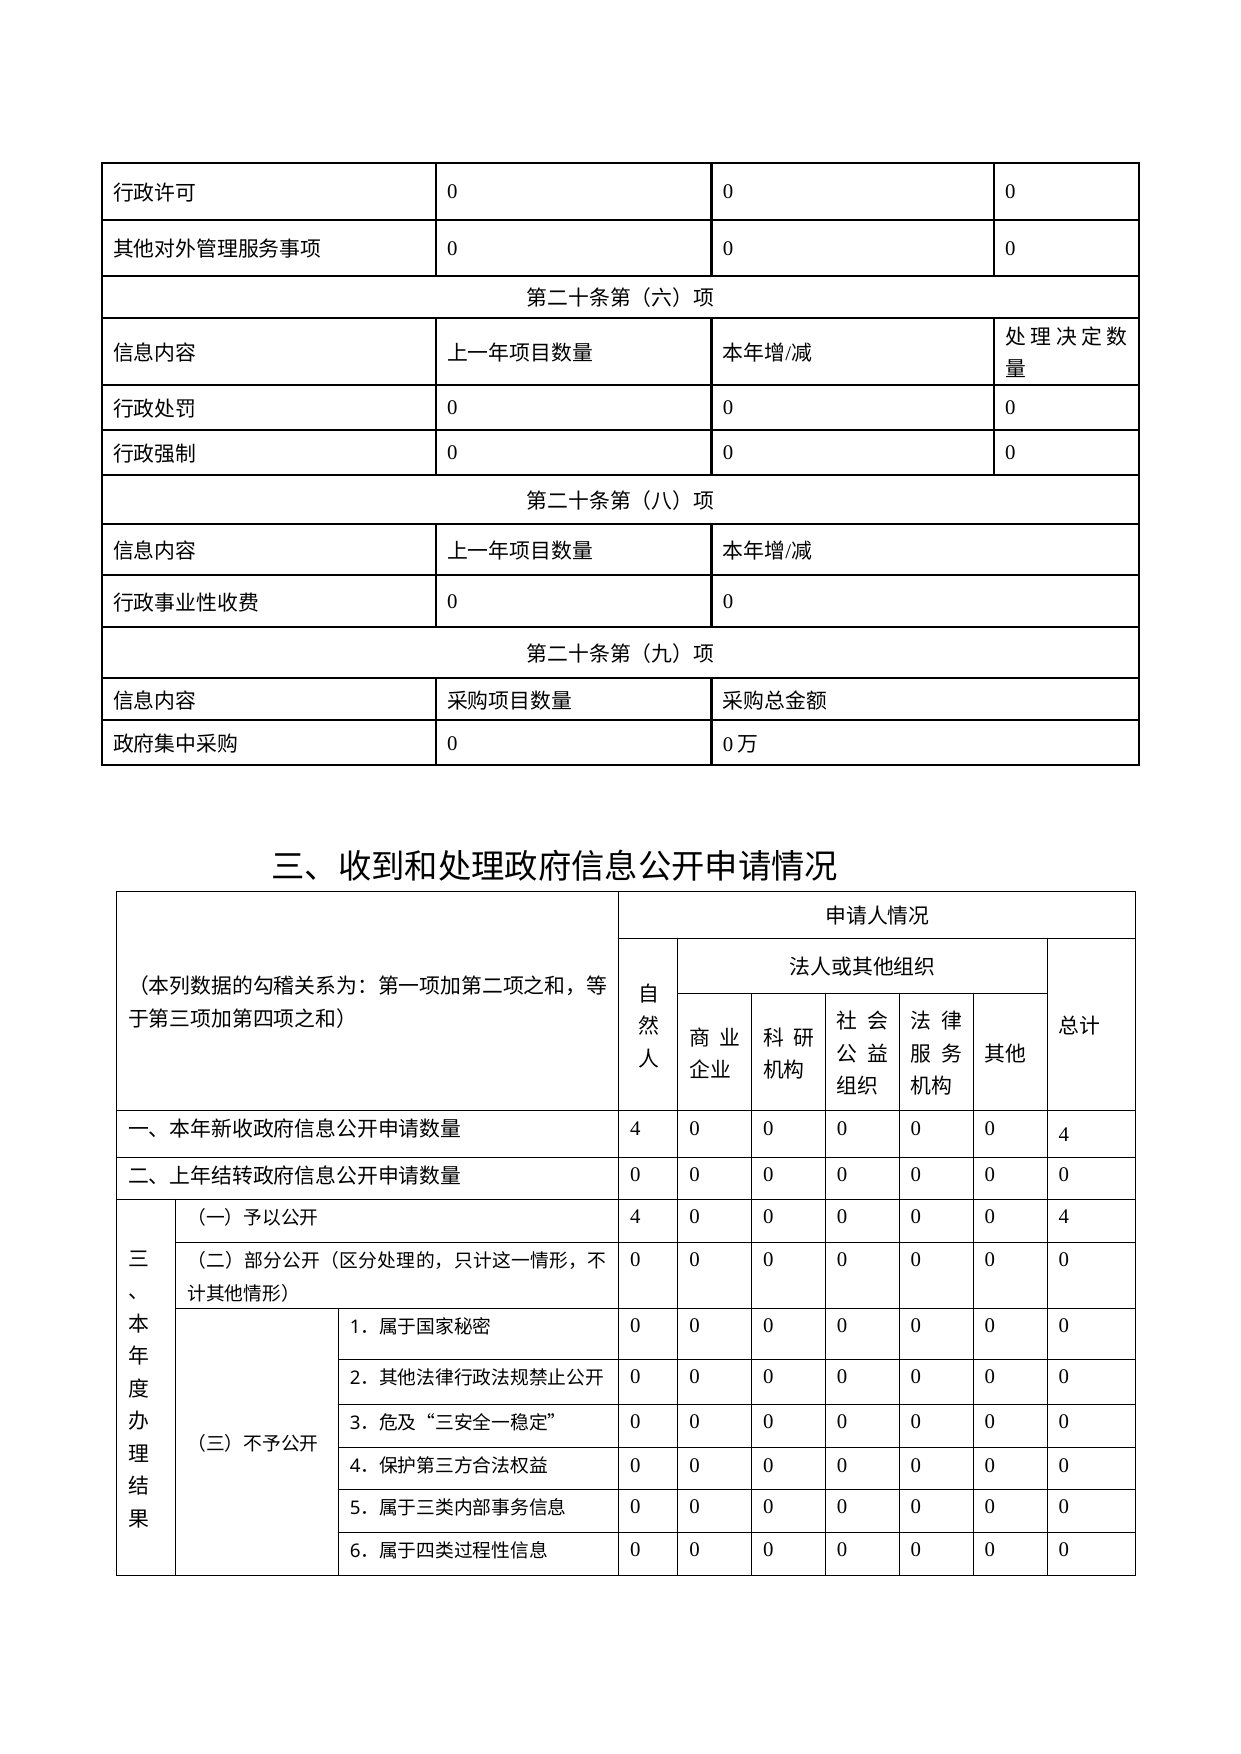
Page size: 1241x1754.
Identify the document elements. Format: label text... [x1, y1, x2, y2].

table_cell 0 [1048, 1448, 1135, 1489]
table_cell 0 [974, 1111, 1047, 1157]
table_cell 0 [974, 1158, 1047, 1199]
table_cell 0万 [713, 721, 1138, 764]
table_cell 0 [678, 1200, 751, 1242]
table_cell 0 [678, 1111, 751, 1157]
table_cell 0 [678, 1360, 751, 1404]
table_cell 0 [900, 1111, 973, 1157]
table_cell 4 [619, 1111, 677, 1157]
table_cell 处理决定数量 [995, 319, 1138, 384]
table_cell 0 [713, 431, 993, 473]
table_cell 0 [437, 221, 710, 274]
table_cell 4 [1048, 1111, 1135, 1157]
table_cell 行政事业性收费 [103, 576, 435, 626]
table_cell 0 [974, 1533, 1047, 1574]
table_cell 0 [995, 221, 1138, 274]
table_cell 政府集中采购 [103, 721, 435, 764]
table_cell 0 [1048, 1243, 1135, 1308]
table_cell 6．属于四类过程性信息 [339, 1533, 618, 1574]
table_cell 社会公益组织 [826, 994, 899, 1110]
table_cell 3．危及“三安全一稳定” [339, 1405, 618, 1447]
table_cell 0 [900, 1309, 973, 1359]
table_cell 5．属于三类内部事务信息 [339, 1490, 618, 1532]
table_cell 0 [619, 1360, 677, 1404]
table_cell （一）予以公开 [176, 1200, 618, 1242]
table_cell 0 [619, 1533, 677, 1574]
table_cell 信息内容 [103, 319, 435, 384]
table_cell 本年增/减 [713, 525, 1138, 574]
table_cell 0 [826, 1490, 899, 1532]
table_cell 0 [678, 1490, 751, 1532]
table_cell 0 [826, 1111, 899, 1157]
table_cell 0 [995, 164, 1138, 219]
table_cell 0 [752, 1360, 825, 1404]
table_cell 0 [678, 1158, 751, 1199]
table_cell 0 [900, 1200, 973, 1242]
table_cell 0 [1048, 1158, 1135, 1199]
table_cell 0 [974, 1243, 1047, 1308]
table_cell 上一年项目数量 [437, 319, 710, 384]
table_cell 2．其他法律行政法规禁止公开 [339, 1360, 618, 1404]
table_cell 二、上年结转政府信息公开申请数量 [117, 1158, 618, 1199]
table_cell 0 [995, 431, 1138, 473]
table_cell 0 [826, 1360, 899, 1404]
table_cell 法人或其他组织 [678, 939, 1047, 993]
table_cell 4．保护第三方合法权益 [339, 1448, 618, 1489]
table_cell 0 [974, 1200, 1047, 1242]
table_cell 法律服务机构 [900, 994, 973, 1110]
table_cell 第二十条第（八）项 [103, 476, 1138, 522]
table_cell 采购总金额 [713, 679, 1138, 719]
table_cell （二）部分公开（区分处理的，只计这一情形，不计其他情形） [176, 1243, 618, 1308]
table_cell 0 [752, 1405, 825, 1447]
table_cell 行政处罚 [103, 386, 435, 429]
table_cell 三、本年度办理结果 [117, 1200, 175, 1574]
table_cell 0 [900, 1405, 973, 1447]
table_cell 0 [619, 1243, 677, 1308]
table_cell 上一年项目数量 [437, 525, 710, 574]
table_cell 0 [826, 1533, 899, 1574]
table_cell 本年增/减 [713, 319, 993, 384]
table_cell 0 [900, 1533, 973, 1574]
table_header （本列数据的勾稽关系为：第一项加第二项之和，等于第三项加第四项之和） [117, 892, 618, 1110]
table_cell 0 [619, 1490, 677, 1532]
table_cell 0 [752, 1200, 825, 1242]
table_cell 0 [1048, 1405, 1135, 1447]
table_cell 0 [678, 1448, 751, 1489]
table_cell 0 [900, 1490, 973, 1532]
table_cell 0 [752, 1243, 825, 1308]
table_cell 0 [752, 1490, 825, 1532]
table_cell 0 [713, 164, 993, 219]
table_cell 采购项目数量 [437, 679, 710, 719]
table_cell 0 [678, 1243, 751, 1308]
table_cell 0 [752, 1111, 825, 1157]
table_cell 0 [752, 1309, 825, 1359]
table_cell 0 [619, 1405, 677, 1447]
table_cell 0 [1048, 1360, 1135, 1404]
table_cell 1．属于国家秘密 [339, 1309, 618, 1359]
table_cell 0 [437, 164, 710, 219]
table_cell 0 [713, 576, 1138, 626]
table_cell 0 [826, 1448, 899, 1489]
table_cell 0 [974, 1490, 1047, 1532]
table_cell 信息内容 [103, 679, 435, 719]
table_cell 0 [995, 386, 1138, 429]
table_cell 行政强制 [103, 431, 435, 473]
list 收到和处理政府信息公开申请情况 [271, 828, 1053, 891]
table_cell 0 [678, 1309, 751, 1359]
table_cell 一、本年新收政府信息公开申请数量 [117, 1111, 618, 1157]
table_cell 科研机构 [752, 994, 825, 1110]
table_cell 信息内容 [103, 525, 435, 574]
table_cell 0 [713, 386, 993, 429]
table_cell 0 [619, 1158, 677, 1199]
table_cell 0 [826, 1158, 899, 1199]
table_cell 0 [1048, 1490, 1135, 1532]
table_cell 0 [974, 1309, 1047, 1359]
table_cell 0 [437, 721, 710, 764]
table_cell 0 [900, 1360, 973, 1404]
table_cell 行政许可 [103, 164, 435, 219]
table_cell 0 [974, 1448, 1047, 1489]
table_cell 0 [752, 1158, 825, 1199]
table_cell 4 [619, 1200, 677, 1242]
table_cell 0 [752, 1448, 825, 1489]
table_cell 0 [974, 1405, 1047, 1447]
table_cell 0 [826, 1200, 899, 1242]
table_cell 0 [678, 1533, 751, 1574]
table_cell 0 [900, 1448, 973, 1489]
table_cell 4 [1048, 1200, 1135, 1242]
table_cell 0 [437, 576, 710, 626]
table_cell 第二十条第（九）项 [103, 628, 1138, 677]
table_cell 0 [619, 1309, 677, 1359]
table_cell 其他 [974, 994, 1047, 1110]
table_cell 0 [826, 1309, 899, 1359]
table_cell 0 [678, 1405, 751, 1447]
table_cell 0 [437, 386, 710, 429]
table_cell 0 [826, 1243, 899, 1308]
table_cell 0 [437, 431, 710, 473]
table_cell 0 [619, 1448, 677, 1489]
table_cell （三）不予公开 [176, 1309, 338, 1574]
table_cell 0 [974, 1360, 1047, 1404]
table_cell 其他对外管理服务事项 [103, 221, 435, 274]
table_cell 0 [900, 1243, 973, 1308]
table_header 申请人情况 [619, 892, 1135, 938]
table_cell 0 [900, 1158, 973, 1199]
table_cell 0 [826, 1405, 899, 1447]
table_cell 0 [1048, 1309, 1135, 1359]
table_cell 总计 [1048, 939, 1135, 1110]
table_cell 0 [1048, 1533, 1135, 1574]
table_cell 商业企业 [678, 994, 751, 1110]
table_cell 0 [752, 1533, 825, 1574]
table_cell 0 [713, 221, 993, 274]
table_cell 自然人 [619, 939, 677, 1110]
table_cell 第二十条第（六）项 [103, 277, 1138, 317]
